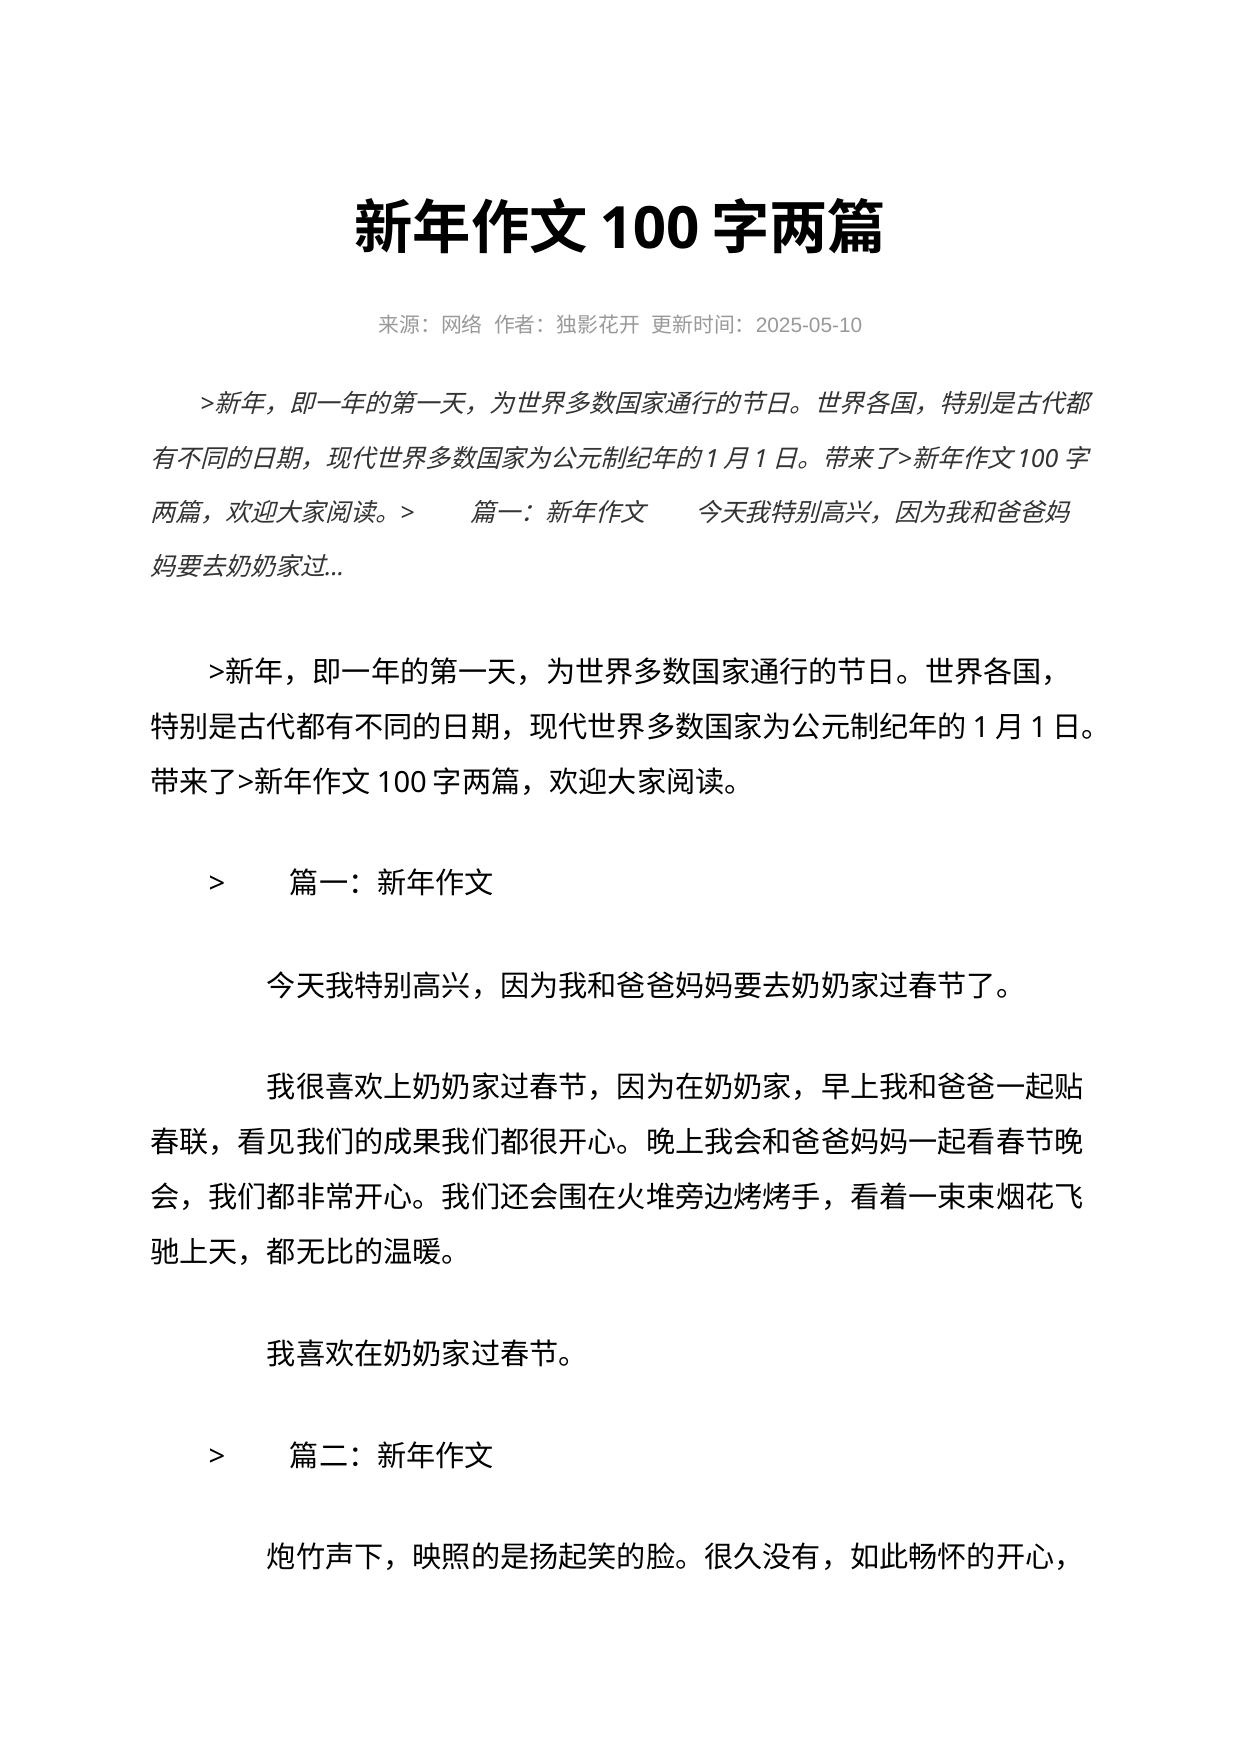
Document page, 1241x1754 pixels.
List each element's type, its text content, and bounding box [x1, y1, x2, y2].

text 今天我特别高兴，因为我和爸爸妈妈要去奶奶家过春节了。 [150, 962, 1090, 1004]
subtitle 新年作文100字两篇 [150, 181, 1090, 266]
text >新年，即一年的第一天，为世界多数国家通行的节日。世界各国，特别是古代都有不同的日期，现代世界多数国家为公元制纪年的1月1日。带来了>新年作文100字两篇，欢迎大家阅读。 [150, 648, 1090, 801]
text 来源：网络 作者：独影花开 更新时间：2025-05-10 [150, 313, 1090, 337]
text > 篇二：新年作文 [150, 1432, 1090, 1474]
text 我很喜欢上奶奶家过春节，因为在奶奶家，早上我和爸爸一起贴春联，看见我们的成果我们都很开心。晚上我会和爸爸妈妈一起看春节晚会，我们都非常开心。我们还会围在火堆旁边烤烤手，看着一束束烟花飞驰上天，都无比的温暖。 [150, 1064, 1090, 1271]
text 我喜欢在奶奶家过春节。 [150, 1330, 1090, 1373]
text >新年，即一年的第一天，为世界多数国家通行的节日。世界各国，特别是古代都有不同的日期，现代世界多数国家为公元制纪年的1月1日。带来了>新年作文100字两篇，欢迎大家阅读。> 篇一：新年作文 今天我特别高兴，因为我和爸爸妈妈要去奶奶家过... [150, 384, 1090, 583]
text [150, 1534, 1090, 1576]
text > 篇一：新年作文 [150, 860, 1090, 902]
